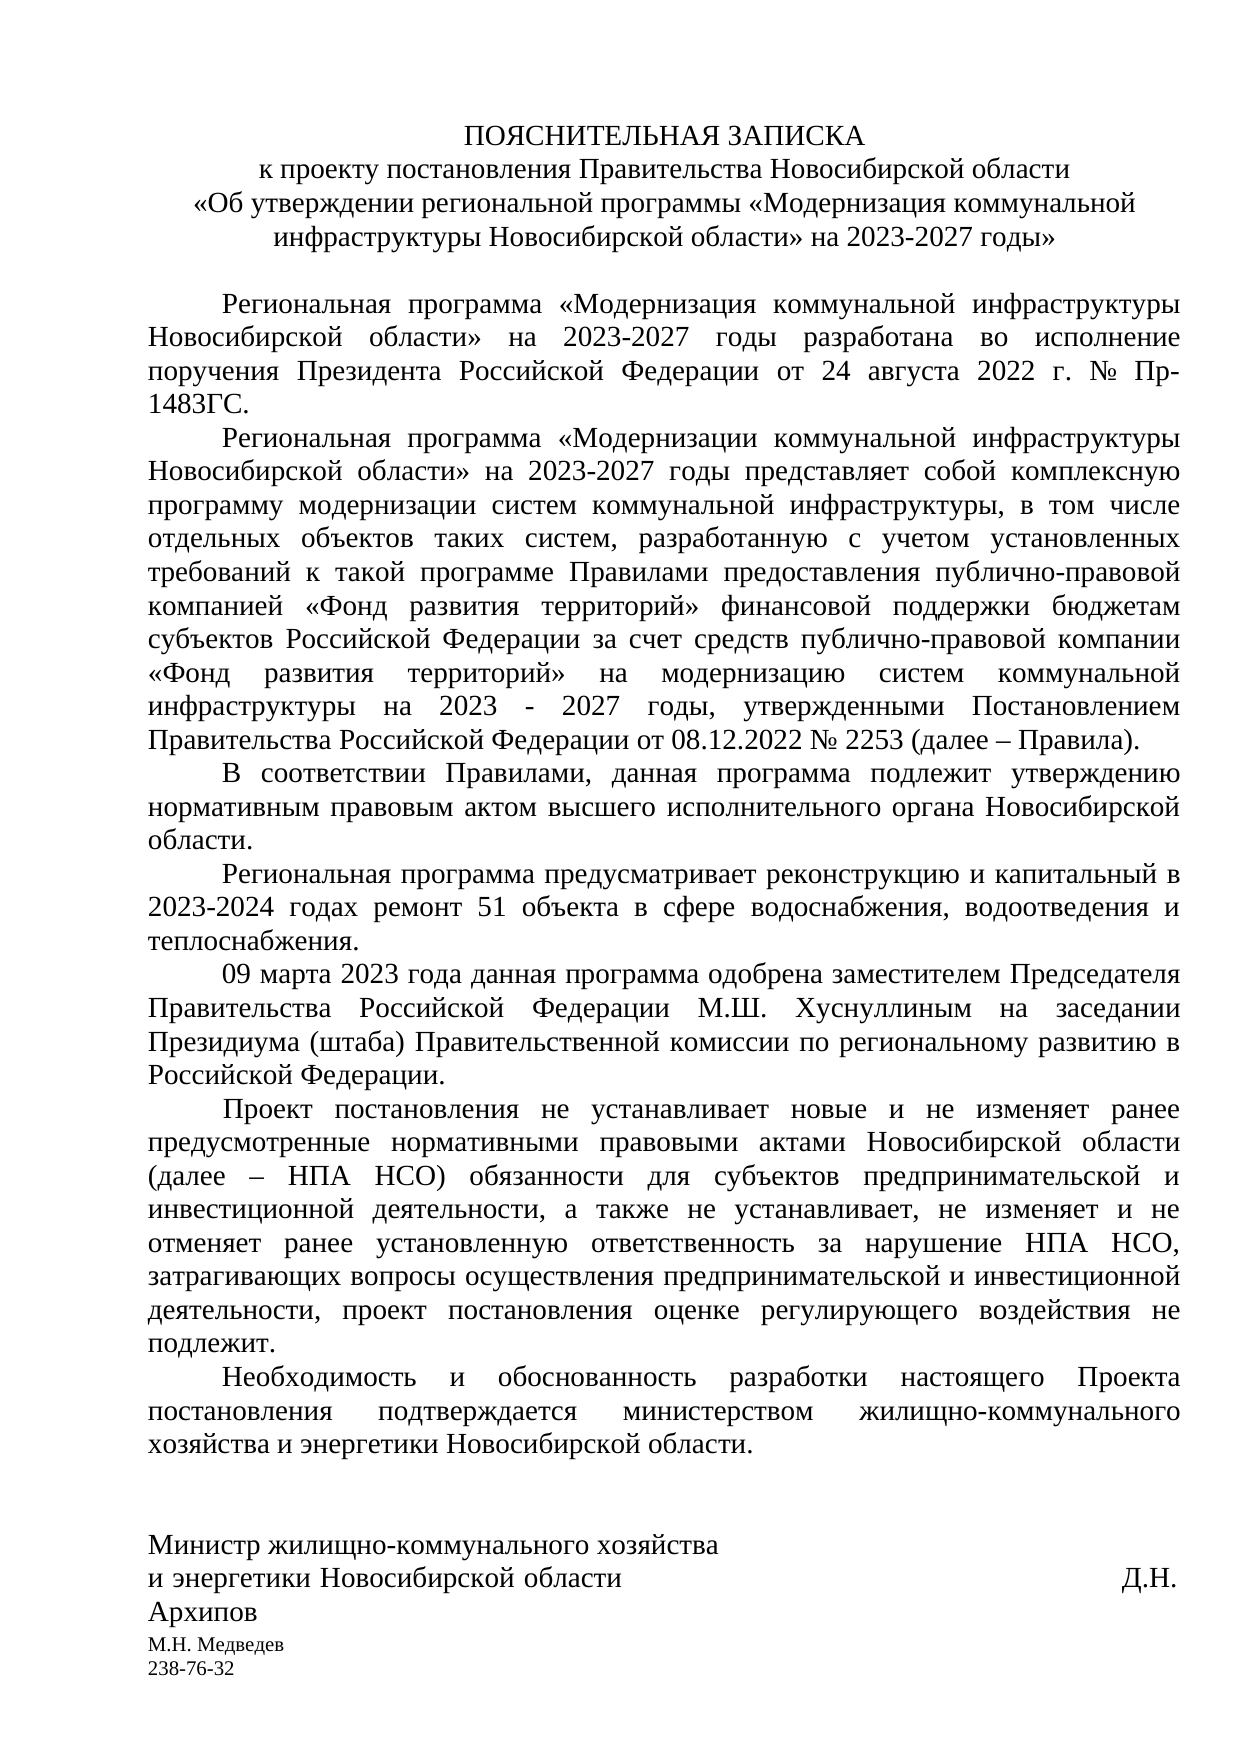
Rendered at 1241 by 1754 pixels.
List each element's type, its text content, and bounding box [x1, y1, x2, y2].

text В соответствии Правилами, данная программа подлежит утверждению нормативным правовым актом высшего исполнительного органа Новосибирской области. [148, 755, 1181, 856]
text Министр жилищно-коммунального хозяйства [148, 1527, 1181, 1560]
text Региональная программа «Модернизации коммунальной инфраструктуры Новосибирской области» на 2023-2027 годы представляет собой комплексную программу модернизации систем коммунальной инфраструктуры, в том числе отдельных объектов таких систем, разработанную с учетом установленных требований к такой программе Правилами предоставления публично-правовой компанией «Фонд развития территорий» финансовой поддержки бюджетам субъектов Российской Федерации за счет средств публично-правовой компании «Фонд развития территорий» на модернизацию систем коммунальной инфраструктуры на 2023 - 2027 годы, утвержденными Постановлением Правительства Российской Федерации от 08.12.2022 № 2253 (далее – Правила). [148, 420, 1181, 755]
text Необходимость и обоснованность разработки настоящего Проекта постановления подтверждается министерством жилищно-коммунального хозяйства и энергетики Новосибирской области. [148, 1359, 1181, 1460]
text к проекту постановления Правительства Новосибирской области [148, 152, 1181, 185]
text и энергетики Новосибирской области Д.Н. Архипов [148, 1560, 1181, 1627]
text Региональная программа «Модернизация коммунальной инфраструктуры Новосибирской области» на 2023-2027 годы разработана во исполнение поручения Президента Российской Федерации от 24 августа 2022 г. № Пр-1483ГС. [148, 286, 1181, 420]
text «Об утверждении региональной программы «Модернизация коммунальной инфраструктуры Новосибирской области» на 2023-2027 годы» [148, 185, 1181, 252]
text 09 марта 2023 года данная программа одобрена заместителем Председателя Правительства Российской Федерации М.Ш. Хуснуллиным на заседании Президиума (штаба) Правительственной комиссии по региональному развитию в Российской Федерации. [148, 957, 1181, 1091]
text Проект постановления не устанавливает новые и не изменяет ранее предусмотренные нормативными правовыми актами Новосибирской области (далее – НПА НСО) обязанности для субъектов предпринимательской и инвестиционной деятельности, а также не устанавливает, не изменяет и не отменяет ранее установленную ответственность за нарушение НПА НСО, затрагивающих вопросы осуществления предпринимательской и инвестиционной деятельности, проект постановления оценке регулирующего воздействия не подлежит. [148, 1091, 1181, 1359]
text ПОЯСНИТЕЛЬНАЯ ЗАПИСКА [148, 118, 1181, 152]
text Региональная программа предусматривает реконструкцию и капитальный в 2023-2024 годах ремонт 51 объекта в сфере водоснабжения, водоотведения и теплоснабжения. [148, 856, 1181, 957]
